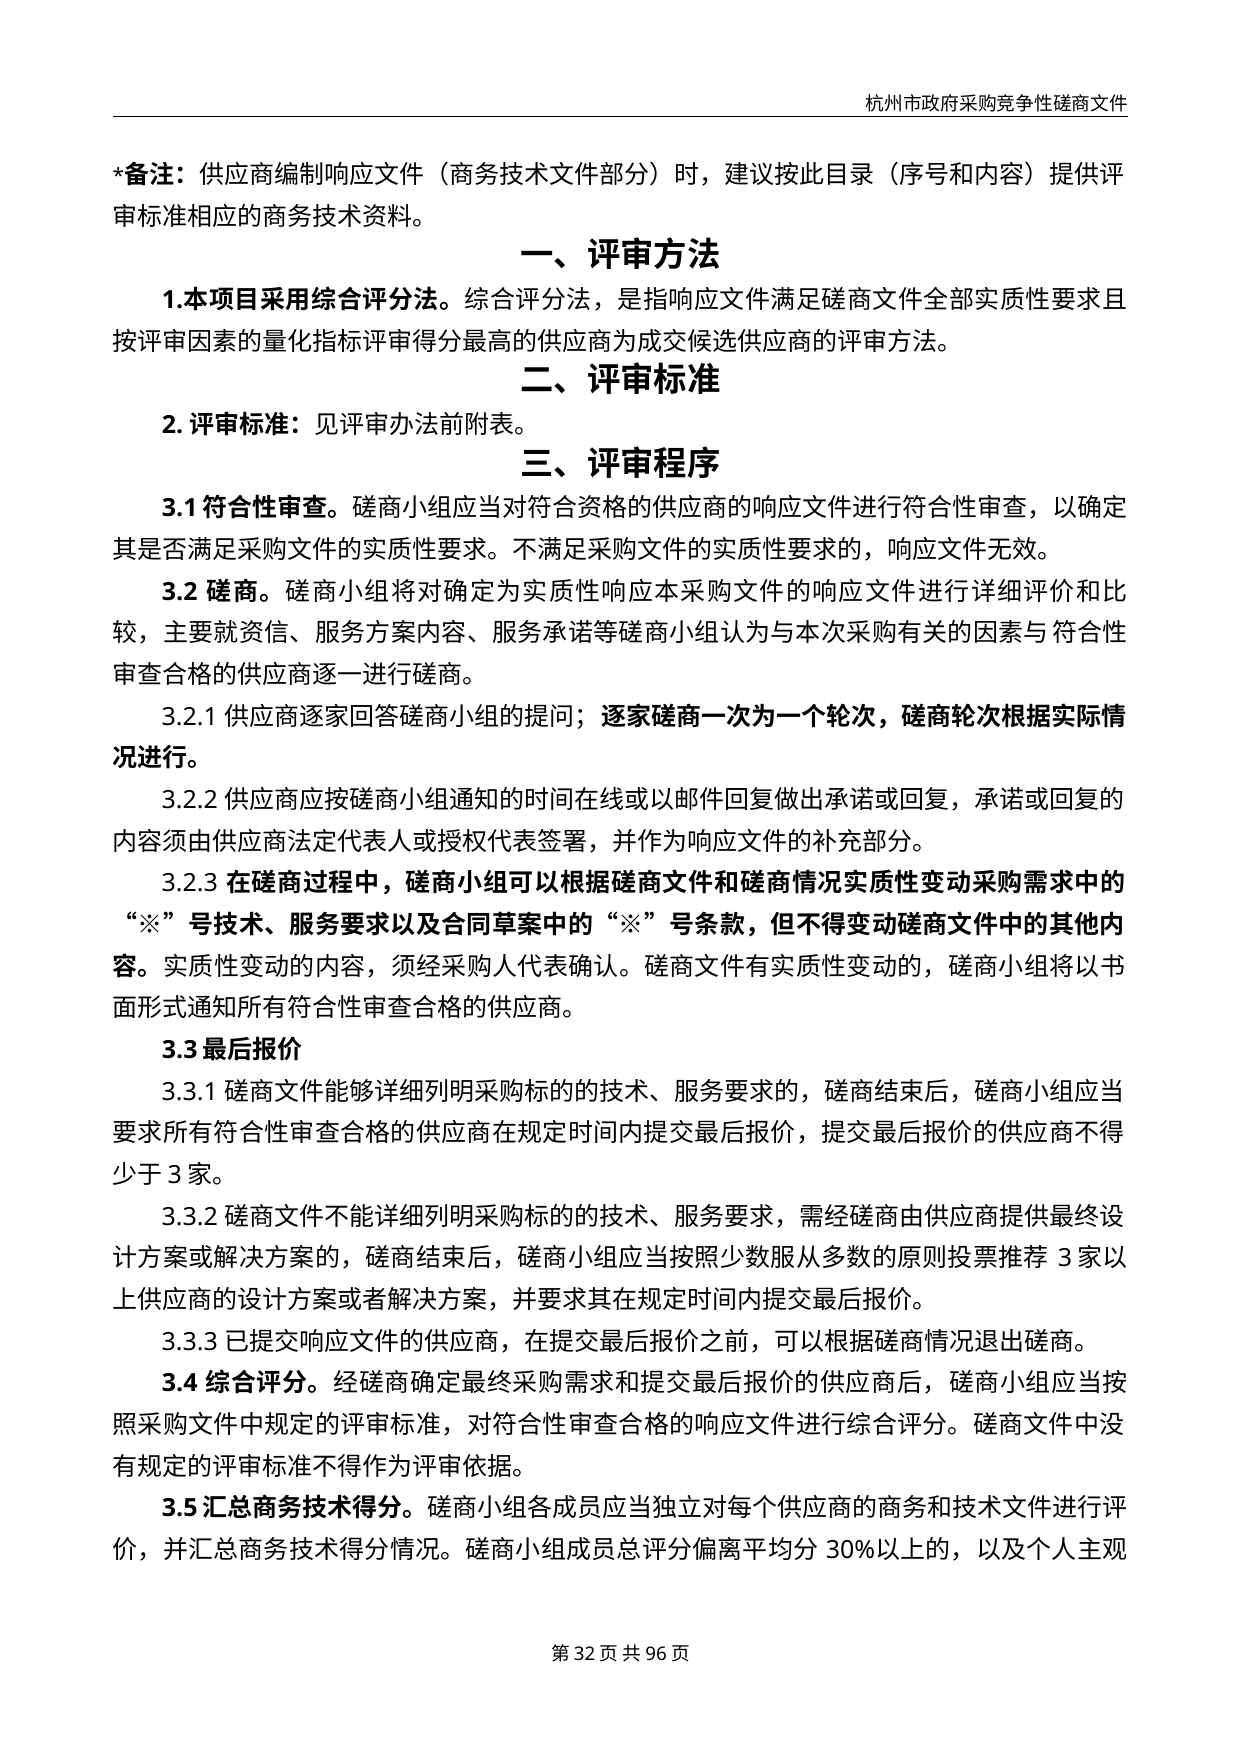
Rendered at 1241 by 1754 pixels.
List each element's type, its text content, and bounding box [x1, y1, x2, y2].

text 三、评审程序 [112, 442, 1128, 483]
text 2. 评审标准：见评审办法前附表。 [112, 400, 1128, 442]
text 3.2 磋商。磋商小组将对确定为实质性响应本采购文件的响应文件进行详细评价和比较，主要就资信、服务方案内容、服务承诺等磋商小组认为与本次采购有关的因素与符合性审查合格的供应商逐一进行磋商。 [112, 567, 1128, 692]
text 3.3.3 已提交响应文件的供应商，在提交最后报价之前，可以根据磋商情况退出磋商。 [112, 1317, 1128, 1358]
text 一、评审方法 [112, 233, 1128, 275]
text *备注：供应商编制响应文件（商务技术文件部分）时，建议按此目录（序号和内容）提供评审标准相应的商务技术资料。 [112, 150, 1128, 233]
text 3.3.2 磋商文件不能详细列明采购标的的技术、服务要求，需经磋商由供应商提供最终设计方案或解决方案的，磋商结束后，磋商小组应当按照少数服从多数的原则投票推荐3家以上供应商的设计方案或者解决方案，并要求其在规定时间内提交最后报价。 [112, 1192, 1128, 1317]
text 3.1符合性审查。磋商小组应当对符合资格的供应商的响应文件进行符合性审查，以确定其是否满足采购文件的实质性要求。不满足采购文件的实质性要求的，响应文件无效。 [112, 483, 1128, 567]
text 3.3.1 磋商文件能够详细列明采购标的的技术、服务要求的，磋商结束后，磋商小组应当要求所有符合性审查合格的供应商在规定时间内提交最后报价，提交最后报价的供应商不得少于3家。 [112, 1067, 1128, 1192]
text 3.2.2 供应商应按磋商小组通知的时间在线或以邮件回复做出承诺或回复，承诺或回复的内容须由供应商法定代表人或授权代表签署，并作为响应文件的补充部分。 [112, 775, 1128, 858]
text 3.4 综合评分。经磋商确定最终采购需求和提交最后报价的供应商后，磋商小组应当按照采购文件中规定的评审标准，对符合性审查合格的响应文件进行综合评分。磋商文件中没有规定的评审标准不得作为评审依据。 [112, 1358, 1128, 1483]
text 3.2.3 在磋商过程中，磋商小组可以根据磋商文件和磋商情况实质性变动采购需求中的“※”号技术、服务要求以及合同草案中的“※”号条款，但不得变动磋商文件中的其他内容。实质性变动的内容，须经采购人代表确认。磋商文件有实质性变动的，磋商小组将以书面形式通知所有符合性审查合格的供应商。 [112, 858, 1128, 1025]
text 3.2.1 供应商逐家回答磋商小组的提问；逐家磋商一次为一个轮次，磋商轮次根据实际情况进行。 [112, 692, 1128, 775]
text 二、评审标准 [112, 358, 1128, 400]
text 1.本项目采用综合评分法。综合评分法，是指响应文件满足磋商文件全部实质性要求且按评审因素的量化指标评审得分最高的供应商为成交候选供应商的评审方法。 [112, 275, 1128, 358]
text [112, 1483, 1128, 1567]
text 3.3最后报价 [112, 1025, 1128, 1067]
